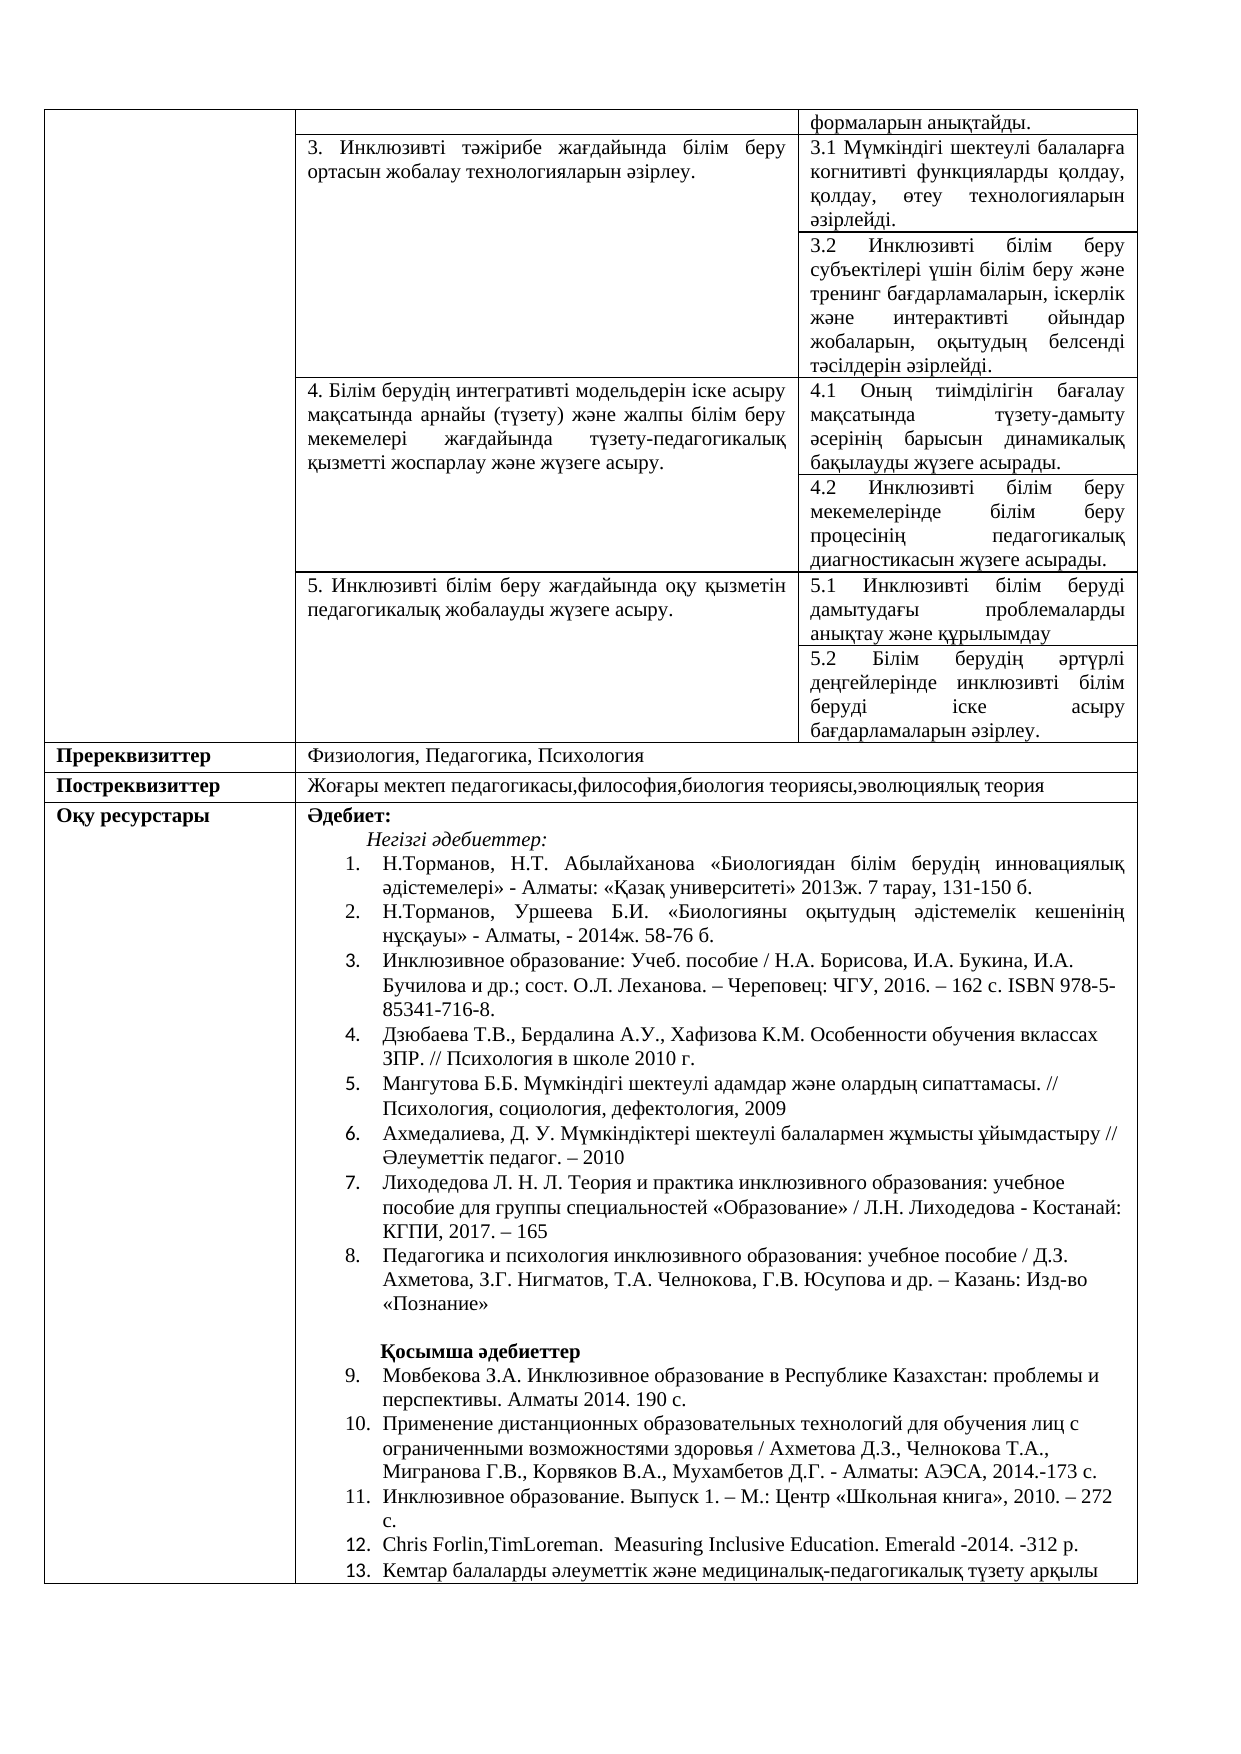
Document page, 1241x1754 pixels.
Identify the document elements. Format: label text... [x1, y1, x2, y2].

table_cell Физиология, Педагогика, Психология [296, 743, 1137, 772]
table_cell Жоғары мектеп педагогикасы,философия,биология теориясы,эволюциялық теория [296, 773, 1137, 802]
table_cell 3.2 Инклюзивті білім беру субъектілері үшін білім беру және тренинг бағдарламаларын, іскерлік және интерактивті ойындар жобаларын, оқытудың белсенді тәсілдерін әзірлейді. [799, 233, 1137, 377]
table_cell 4.2 Инклюзивті білім беру мекемелерінде білім беру процесінің педагогикалық диагностикасын жүзеге асырады. [799, 475, 1137, 571]
table_cell Постреквизиттер [45, 773, 295, 802]
table_cell 5.1 Инклюзивті білім беруді дамытудағы проблемаларды анықтау және құрылымдау [799, 573, 1137, 645]
table_cell 4.1 Оның тиімділігін бағалау мақсатында түзету-дамыту әсерінің барысын динамикалық бақылауды жүзеге асырады. [799, 378, 1137, 474]
table_cell 4. Білім берудің интегративті модельдерін іске асыру мақсатында арнайы (түзету) және жалпы білім беру мекемелері жағдайында түзету-педагогикалық қызметті жоспарлау және жүзеге асыру. [296, 378, 798, 571]
table_cell Оқу ресурстары [45, 803, 295, 1582]
table_cell 5.2 Білім берудің әртүрлі деңгейлерінде инклюзивті білім беруді іске асыру бағдарламаларын әзірлеу. [799, 646, 1137, 742]
table_cell Пререквизиттер [45, 743, 295, 772]
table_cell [296, 803, 1137, 1582]
table_cell 5. Инклюзивті білім беру жағдайында оқу қызметін педагогикалық жобалауды жүзеге асыру. [296, 573, 798, 742]
table_cell 3.1 Мүмкіндігі шектеулі балаларға когнитивті функцияларды қолдау, қолдау, өтеу технологияларын әзірлейді. [799, 135, 1137, 231]
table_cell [799, 110, 1137, 134]
table_cell 3. Инклюзивті тәжірибе жағдайында білім беру ортасын жобалау технологияларын әзірлеу. [296, 135, 798, 377]
